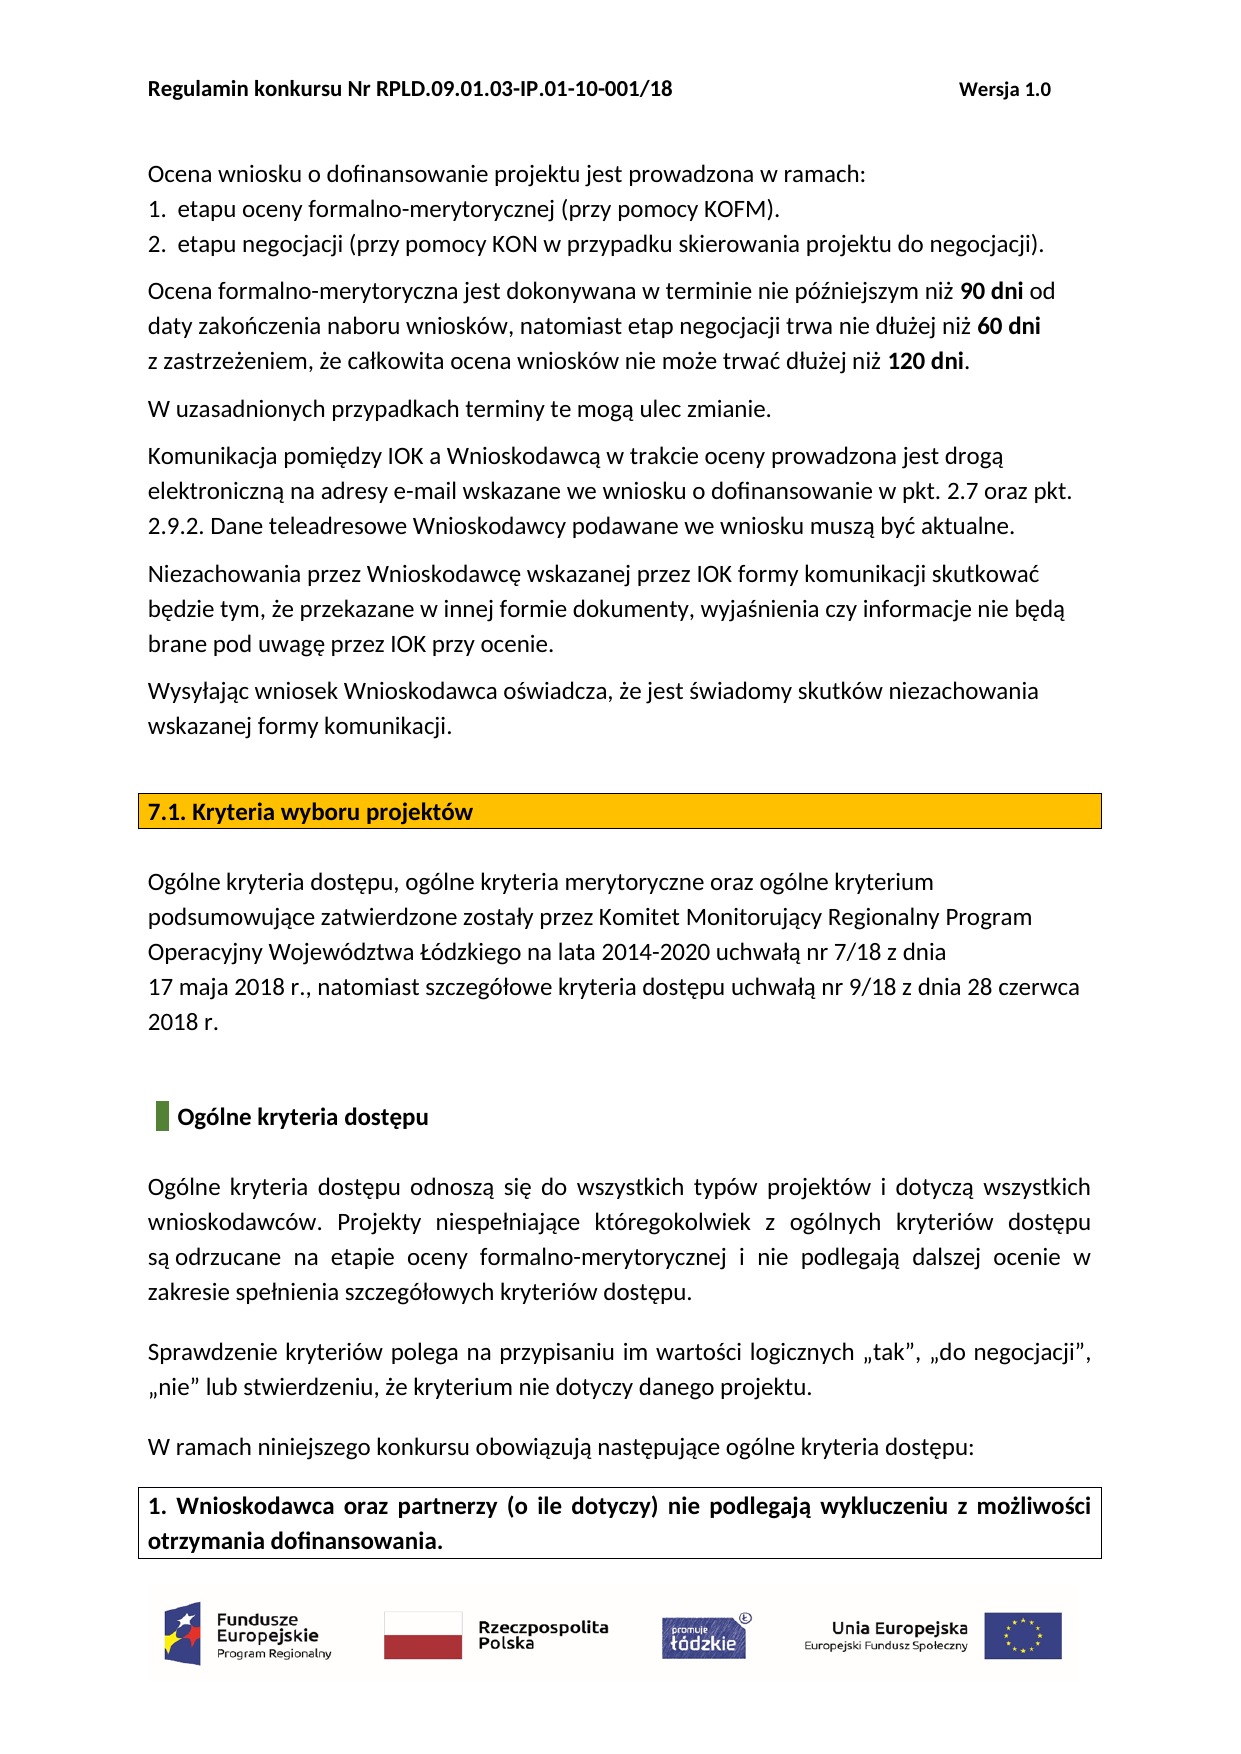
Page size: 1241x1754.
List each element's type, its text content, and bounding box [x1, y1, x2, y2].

text Ogólne kryteria dostępu, ogólne kryteria merytoryczne oraz ogólne kryterium podsumowujące zatwierdzone zostały przez Komitet Monitorujący Regionalny Program Operacyjny Województwa Łódzkiego na lata 2014-2020 uchwałą nr 7/18 z dnia 17 maja 2018 r., natomiast szczegółowe kryteria dostępu uchwałą nr 9/18 z dnia 28 czerwca 2018 r. [148, 866, 1093, 1036]
list Kryteria wyboru projektów [139, 794, 1101, 828]
text W uzasadnionych przypadkach terminy te mogą ulec zmianie. [148, 393, 1093, 423]
text Ocena formalno-merytoryczna jest dokonywana w terminie nie późniejszym niż 90 dni od daty zakończenia naboru wniosków, natomiast etap negocjacji trwa nie dłużej niż 60 dni z zastrzeżeniem, że całkowita ocena wniosków nie może trwać dłużej niż 120 dni. [148, 275, 1093, 376]
picture [147, 1585, 1079, 1681]
text Komunikacja pomiędzy IOK a Wnioskodawcą w trakcie oceny prowadzona jest drogą elektroniczną na adresy e-mail wskazane we wniosku o dofinansowanie w pkt. 2.7 oraz pkt. 2.9.2. Dane teleadresowe Wnioskodawcy podawane we wniosku muszą być aktualne. [148, 440, 1093, 541]
text Ocena wniosku o dofinansowanie projektu jest prowadzona w ramach: [148, 158, 1093, 188]
text Wysyłając wniosek Wnioskodawca oświadcza, że jest świadomy skutków niezachowania wskazanej formy komunikacji. [148, 675, 1093, 741]
text Niezachowania przez Wnioskodawcę wskazanej przez IOK formy komunikacji skutkować będzie tym, że przekazane w innej formie dokumenty, wyjaśnienia czy informacje nie będą brane pod uwagę przez IOK przy ocenie. [148, 558, 1093, 658]
text 1. Wnioskodawca oraz partnerzy (o ile dotyczy) nie podlegają wykluczeniu z możliwości otrzymania dofinansowania. [139, 1488, 1101, 1558]
text Sprawdzenie kryteriów polega na przypisaniu im wartości logicznych „tak”, „do negocjacji”, „nie” lub stwierdzeniu, że kryterium nie dotyczy danego projektu. [148, 1336, 1093, 1402]
text Ogólne kryteria dostępu odnoszą się do wszystkich typów projektów i dotyczą wszystkich wnioskodawców. Projekty niespełniające któregokolwiek z ogólnych kryteriów dostępu są odrzucane na etapie oceny formalno-merytorycznej i nie podlegają dalszej ocenie w zakresie spełnienia szczegółowych kryteriów dostępu. [148, 1171, 1093, 1307]
text 1. etapu oceny formalno-merytorycznej (przy pomocy KOFM). [148, 193, 1093, 223]
text 2. etapu negocjacji (przy pomocy KON w przypadku skierowania projektu do negocjacji). [148, 228, 1093, 258]
text Ogólne kryteria dostępu [169, 1101, 1093, 1131]
text W ramach niniejszego konkursu obowiązują następujące ogólne kryteria dostępu: [148, 1431, 1093, 1462]
